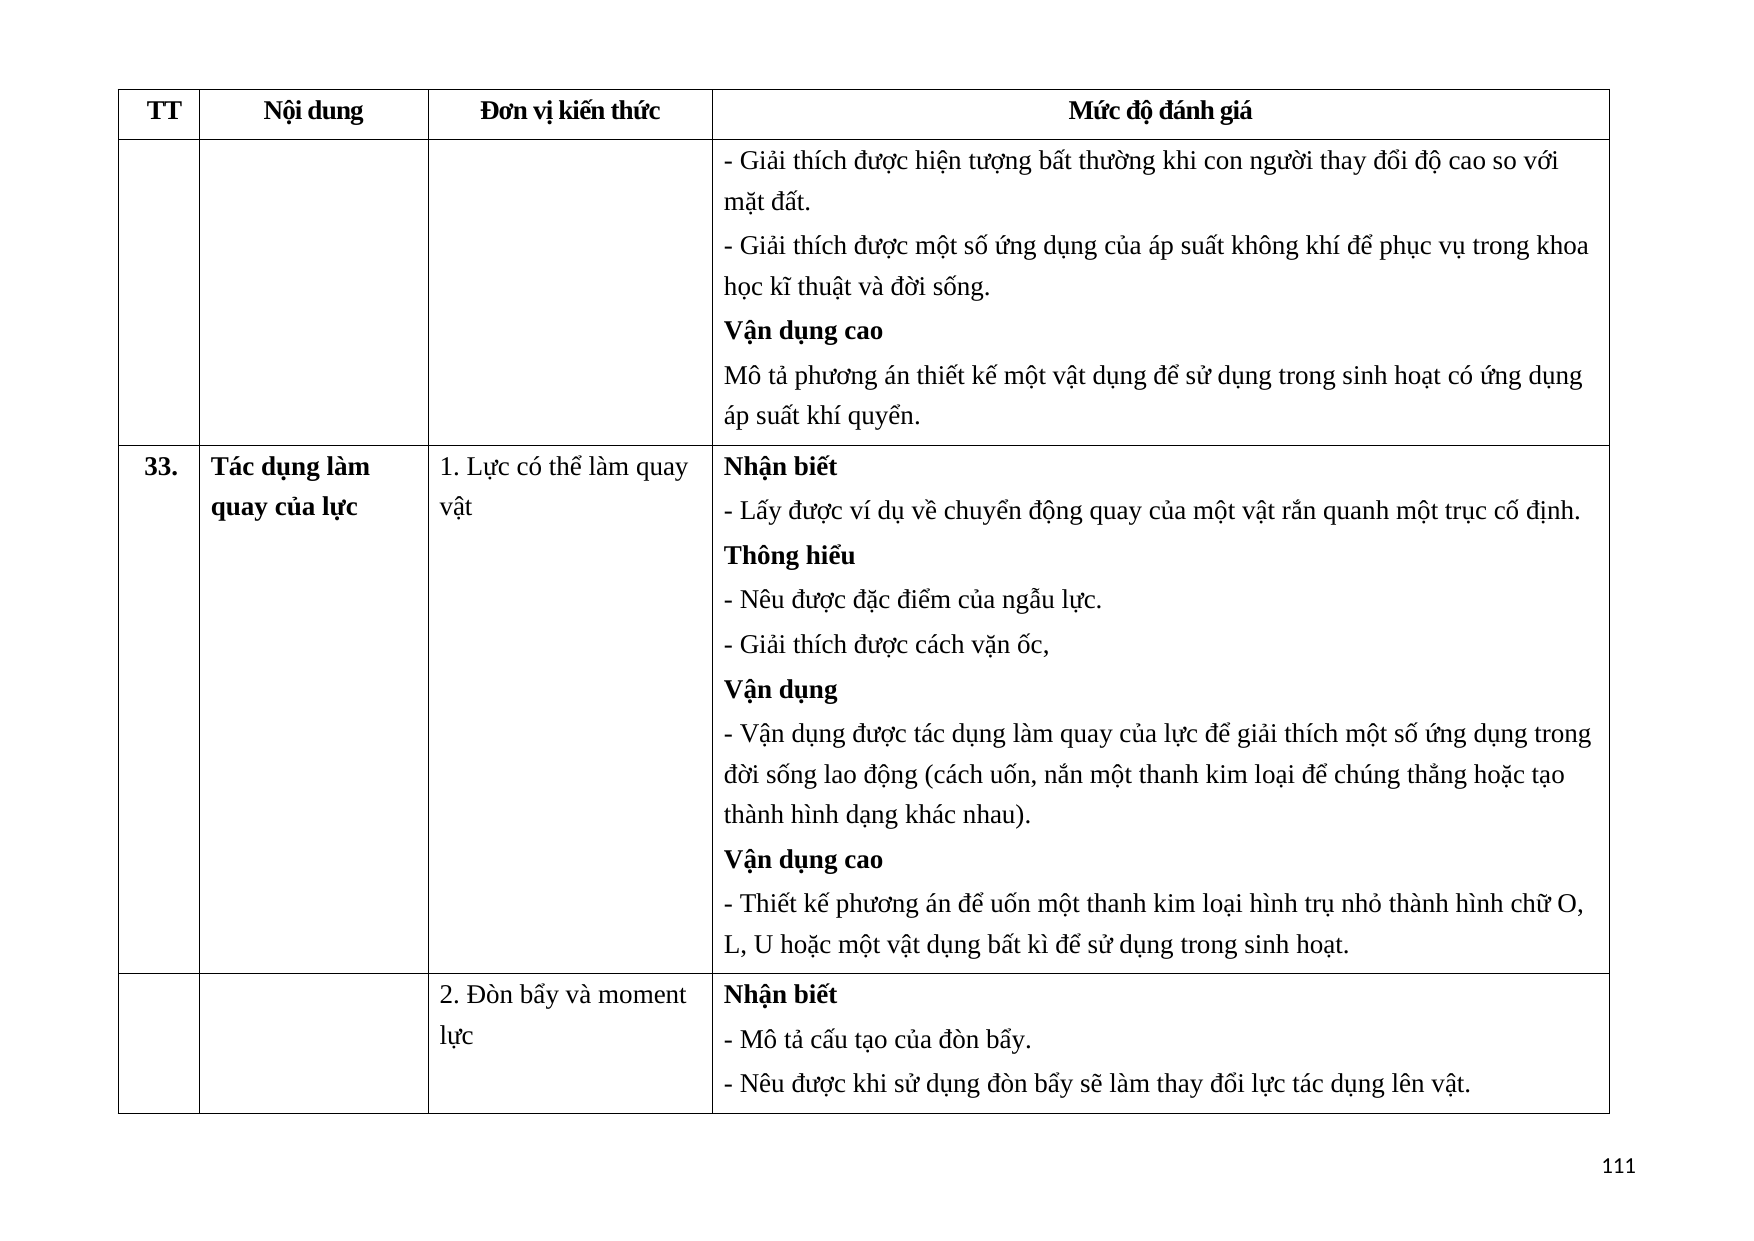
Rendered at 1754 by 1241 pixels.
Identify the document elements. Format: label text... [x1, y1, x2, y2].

table_header Mức độ đánh giá [713, 90, 1609, 139]
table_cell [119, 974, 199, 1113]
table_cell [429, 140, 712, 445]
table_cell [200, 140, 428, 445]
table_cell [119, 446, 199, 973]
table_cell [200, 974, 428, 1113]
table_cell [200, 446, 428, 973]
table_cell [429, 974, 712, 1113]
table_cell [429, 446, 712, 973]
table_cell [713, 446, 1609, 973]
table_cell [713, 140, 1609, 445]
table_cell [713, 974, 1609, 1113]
table_header Đơn vị kiến thức [429, 90, 712, 139]
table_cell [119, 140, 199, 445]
table_header Nội dung [200, 90, 428, 139]
table_header TT [119, 90, 199, 139]
